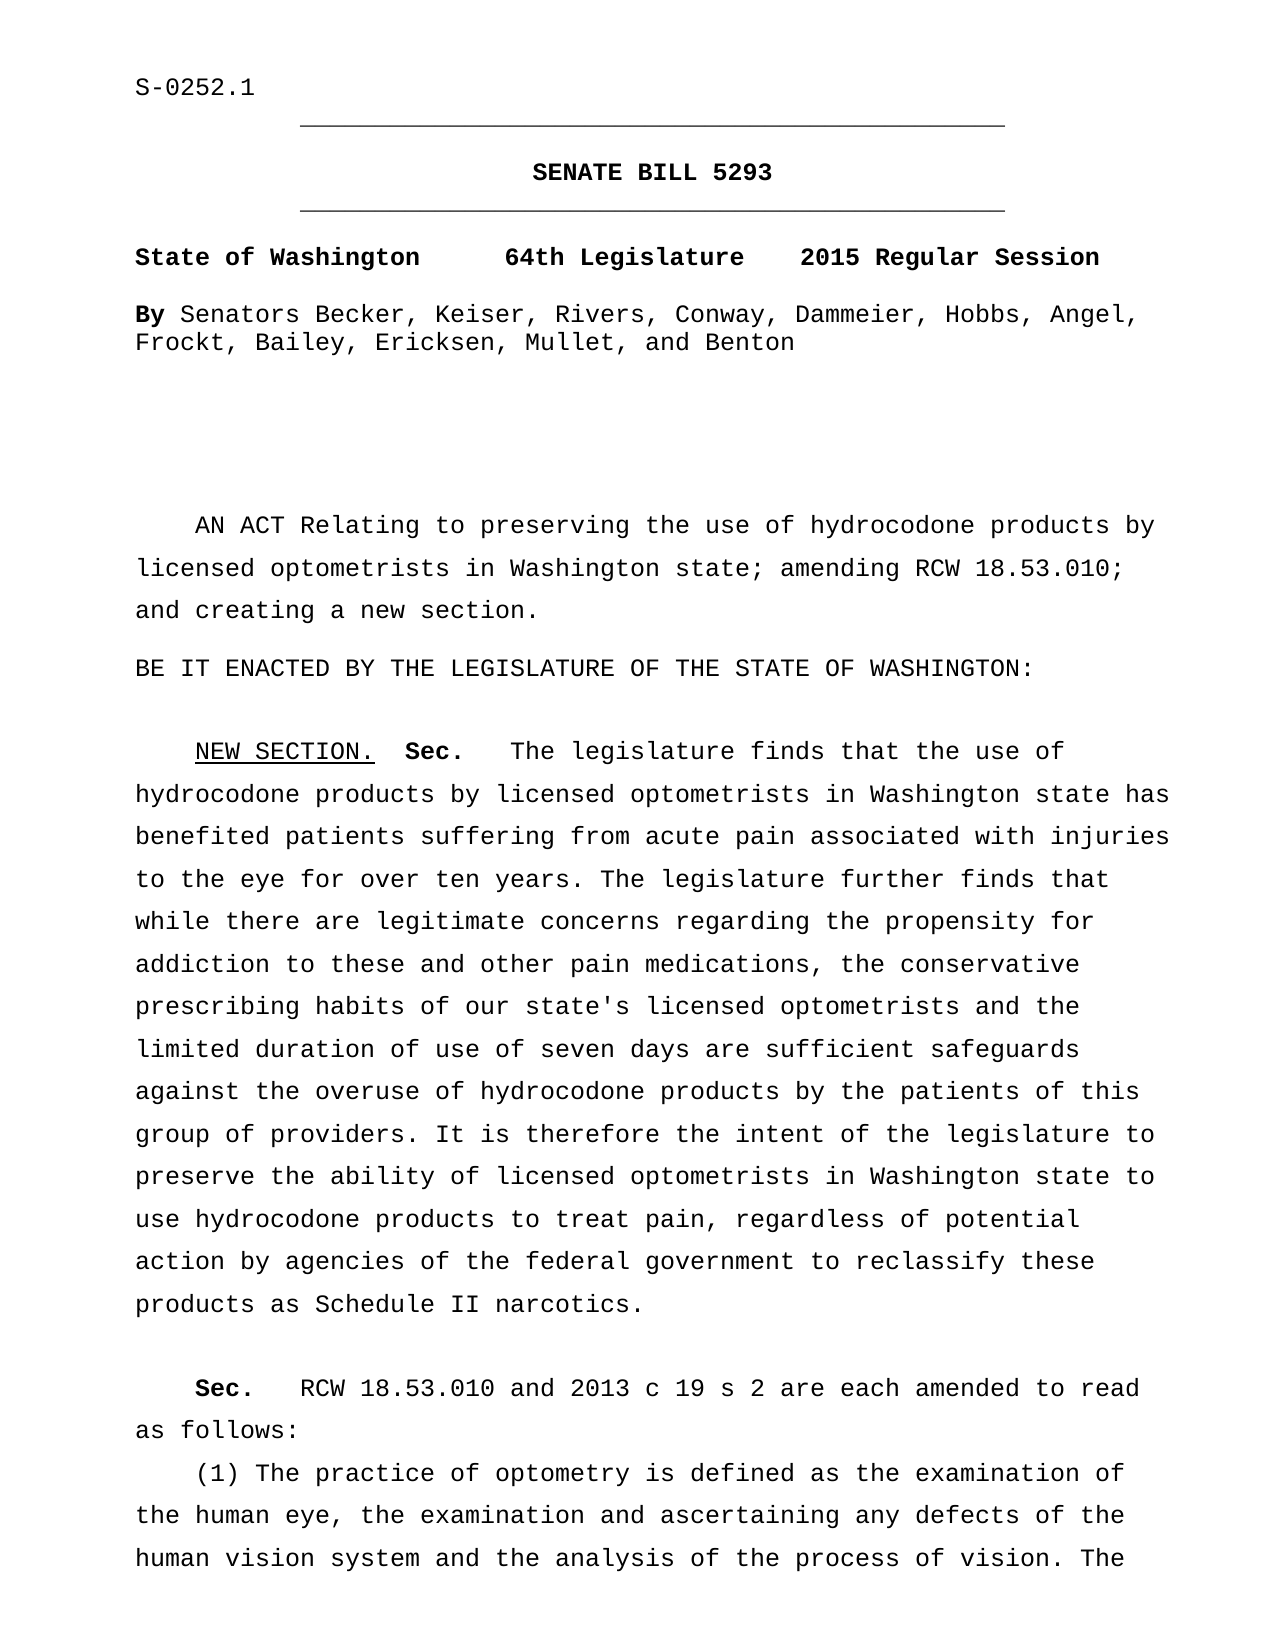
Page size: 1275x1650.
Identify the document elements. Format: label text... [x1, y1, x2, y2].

text _______________________________________________ [135, 188, 1170, 217]
text SENATE BILL 5293 [135, 160, 1170, 188]
text AN ACT Relating to preserving the use of hydrocodone products by licensed optometrists in Washington state; amending RCW 18.53.010; and creating a new section. [135, 500, 1170, 627]
text S-0252.1 [135, 75, 1170, 103]
text Sec. RCW 18.53.010 and 2013 c 19 s 2 are each amended to read as follows: [135, 1362, 1170, 1447]
text NEW SECTION. Sec. The legislature finds that the use of hydrocodone products by licensed optometrists in Washington state has benefited patients suffering from acute pain associated with injuries to the eye for over ten years. The legislature further finds that while there are legitimate concerns regarding the propensity for addiction to these and other pain medications, the conservative prescribing habits of our state's licensed optometrists and the limited duration of use of seven days are sufficient safeguards against the overuse of hydrocodone products by the patients of this group of providers. It is therefore the intent of the legislature to preserve the ability of licensed optometrists in Washington state to use hydrocodone products to treat pain, regardless of potential action by agencies of the federal government to reclassify these products as Schedule II narcotics. [135, 726, 1170, 1321]
text BE IT ENACTED BY THE LEGISLATURE OF THE STATE OF WASHINGTON: [135, 656, 1170, 684]
text _______________________________________________ [135, 103, 1170, 132]
text State of Washington 64th Legislature 2015 Regular Session [135, 245, 1170, 273]
text By Senators Becker, Keiser, Rivers, Conway, Dammeier, Hobbs, Angel, Frockt, Bailey, Ericksen, Mullet, and Benton [135, 302, 1170, 358]
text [135, 1447, 1170, 1575]
